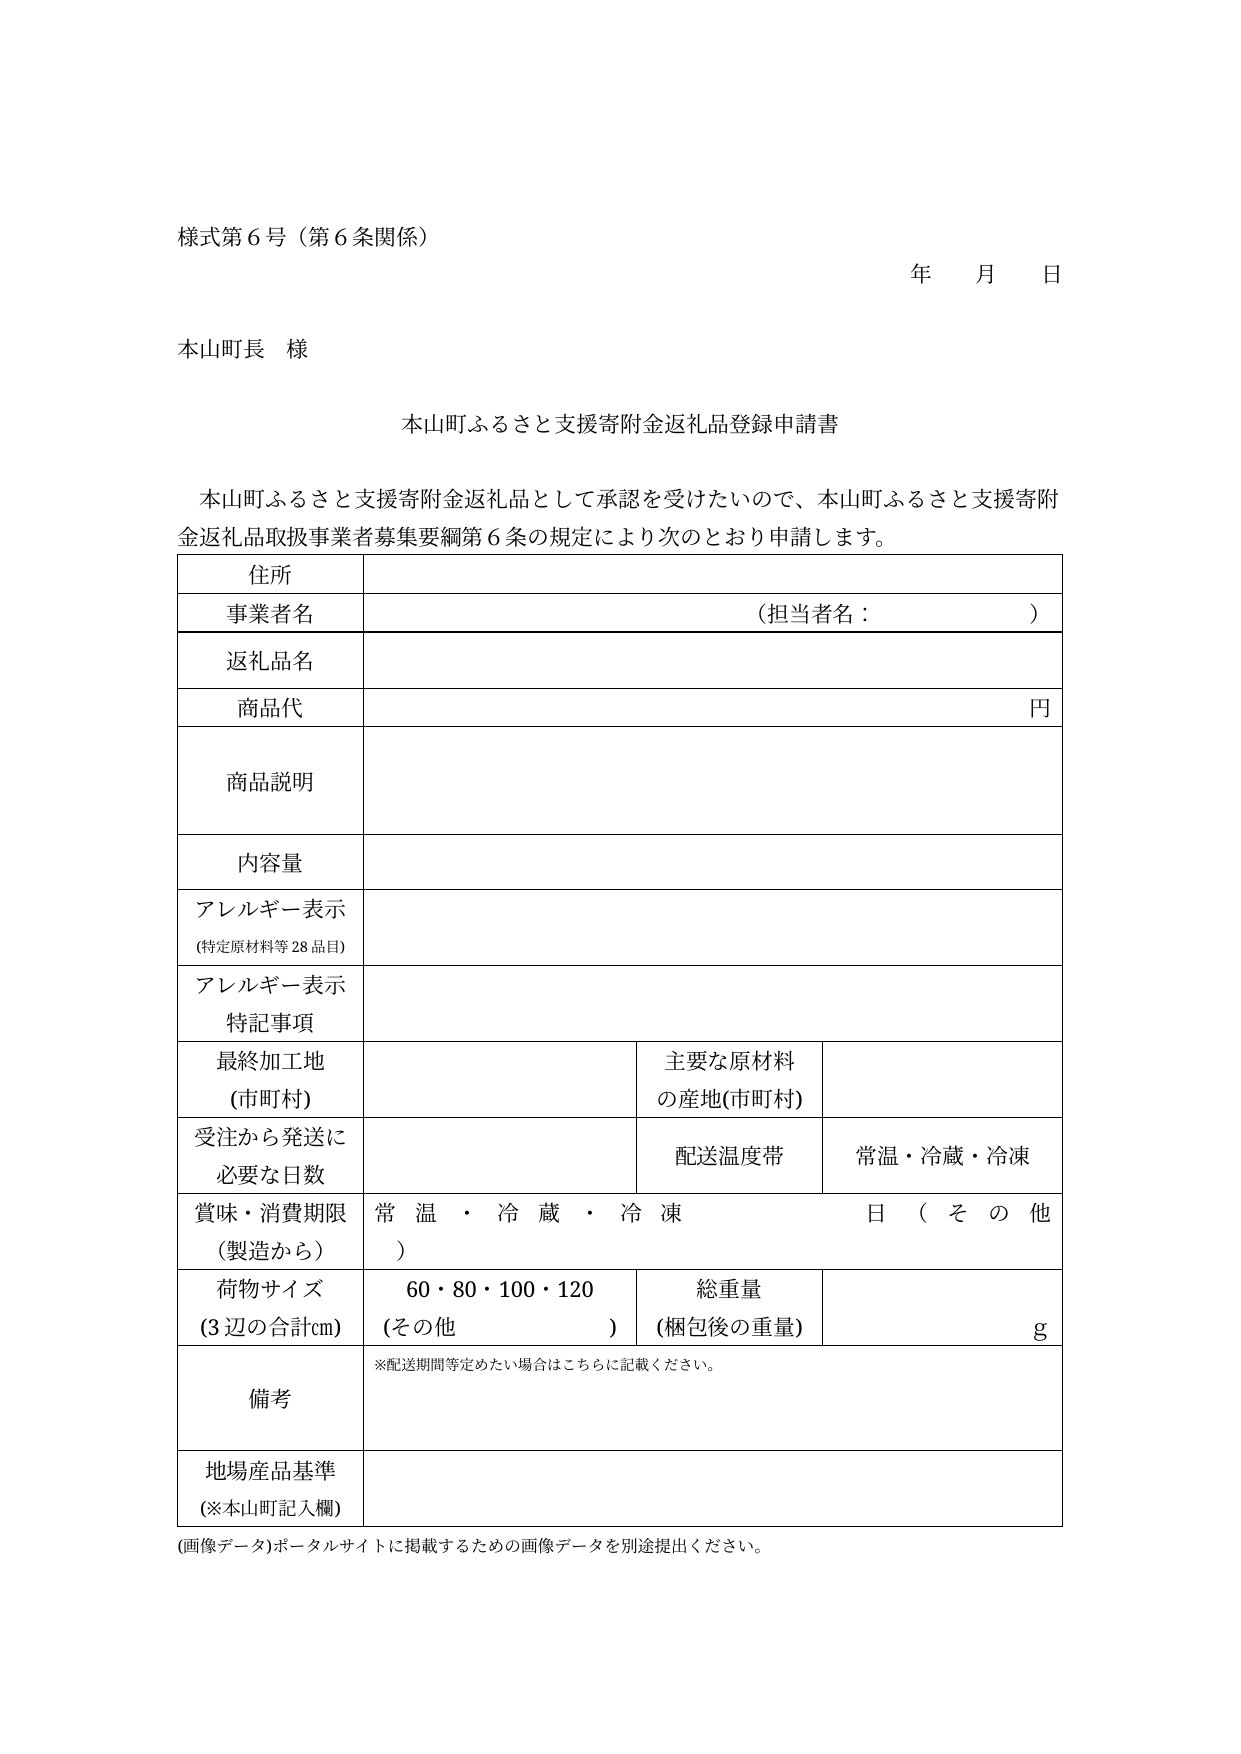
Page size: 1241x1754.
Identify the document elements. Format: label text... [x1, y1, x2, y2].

table_header [364, 555, 1062, 593]
table_cell [364, 890, 1062, 964]
table_cell 商品説明 [178, 727, 363, 834]
text 年 月 日 [177, 254, 1063, 292]
table_cell [823, 1042, 1062, 1117]
table_cell 円 [364, 689, 1062, 726]
table_cell 受注から発送に必要な日数 [178, 1118, 363, 1193]
table_cell [364, 727, 1062, 834]
text 様式第６号（第６条関係） [177, 217, 1063, 254]
table_cell 最終加工地 (市町村) [178, 1042, 363, 1117]
table_header 住所 [178, 555, 363, 593]
table_cell [364, 1451, 1062, 1526]
table_cell 商品代 [178, 689, 363, 726]
text 本山町長 様 [177, 329, 1063, 367]
table_cell 事業者名 [178, 594, 363, 631]
text (画像データ)ポータルサイトに掲載するための画像データを別途提出ください。 [177, 1527, 1063, 1564]
table_cell ｇ [823, 1270, 1062, 1345]
table_cell 総重量 (梱包後の重量) [637, 1270, 822, 1345]
table_cell ※配送期間等定めたい場合はこちらに記載ください。 [364, 1346, 1062, 1450]
text 本山町ふるさと支援寄附金返礼品として承認を受けたいので、本山町ふるさと支援寄附金返礼品取扱事業者募集要綱第６条の規定により次のとおり申請します。 [177, 479, 1063, 554]
text 本山町ふるさと支援寄附金返礼品登録申請書 [177, 404, 1063, 442]
table_cell 主要な原材料 の産地(市町村) [637, 1042, 822, 1117]
table_cell 備考 [178, 1346, 363, 1450]
table_cell 常温・冷蔵・冷凍 [823, 1118, 1062, 1193]
table_cell 返礼品名 [178, 633, 363, 688]
table_cell 荷物サイズ (3辺の合計㎝) [178, 1270, 363, 1345]
table_cell 賞味・消費期限 （製造から） [178, 1194, 363, 1269]
table_cell [364, 1042, 636, 1117]
table_cell 常温・冷蔵・冷凍 日（その他 ） [364, 1194, 1062, 1269]
table_cell 60・80・100・120 (その他 ) [364, 1270, 636, 1345]
table_cell [364, 966, 1062, 1041]
table_cell アレルギー表示 (特定原材料等28品目) [178, 890, 363, 964]
table_cell 配送温度帯 [637, 1118, 822, 1193]
table_cell （担当者名： ） [364, 594, 1062, 631]
table_cell [364, 1118, 636, 1193]
table_cell アレルギー表示 特記事項 [178, 966, 363, 1041]
table_cell [364, 633, 1062, 688]
table_cell 内容量 [178, 835, 363, 888]
table_cell [364, 835, 1062, 888]
table_cell 地場産品基準 (※本山町記入欄) [178, 1451, 363, 1526]
